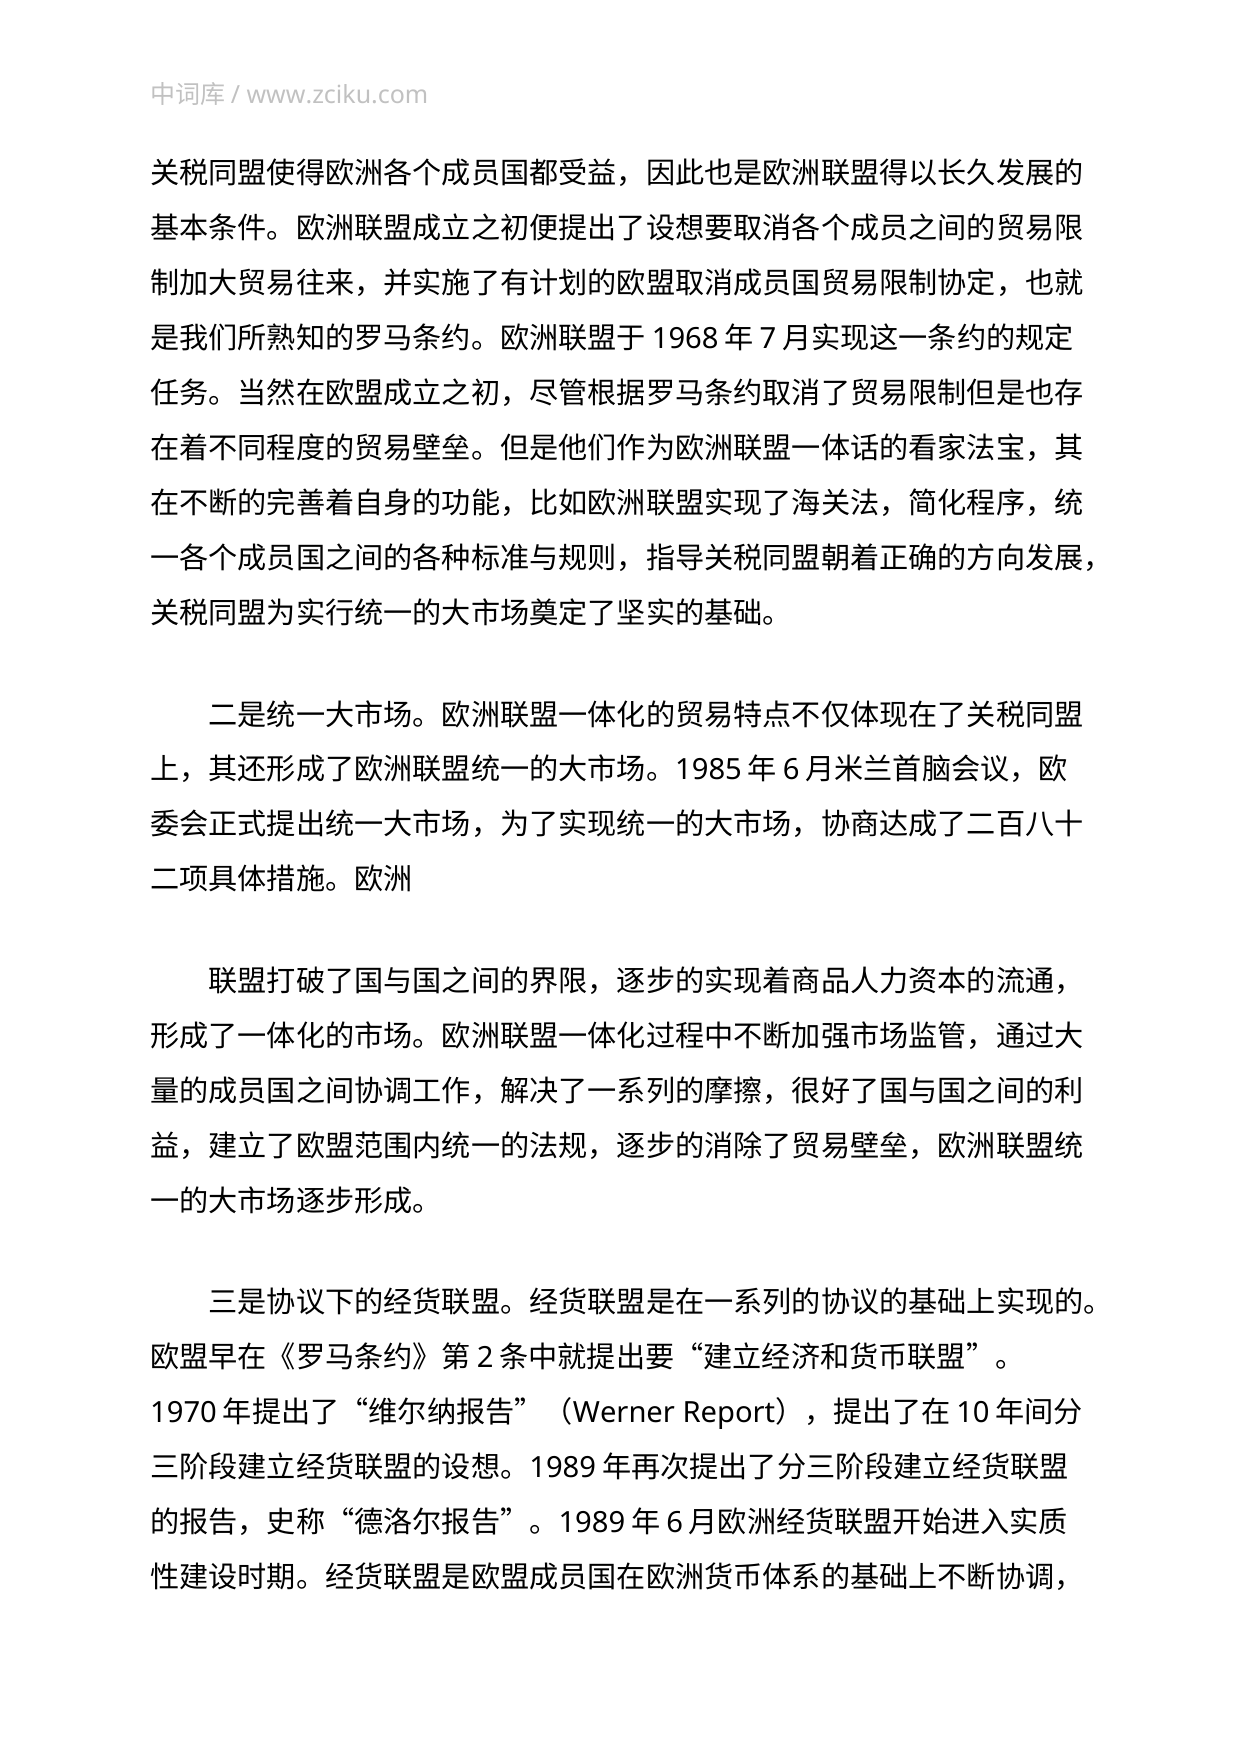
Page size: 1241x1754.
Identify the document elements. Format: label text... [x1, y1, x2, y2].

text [150, 150, 1090, 632]
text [150, 1279, 1090, 1596]
text 联盟打破了国与国之间的界限，逐步的实现着商品人力资本的流通，形成了一体化的市场。欧洲联盟一体化过程中不断加强市场监管，通过大量的成员国之间协调工作，解决了一系列的摩擦，很好了国与国之间的利益，建立了欧盟范围内统一的法规，逐步的消除了贸易壁垒，欧洲联盟统一的大市场逐步形成。 [150, 958, 1090, 1219]
text 二是统一大市场。欧洲联盟一体化的贸易特点不仅体现在了关税同盟上，其还形成了欧洲联盟统一的大市场。1985年6月米兰首脑会议，欧委会正式提出统一大市场，为了实现统一的大市场，协商达成了二百八十二项具体措施。欧洲 [150, 691, 1090, 898]
